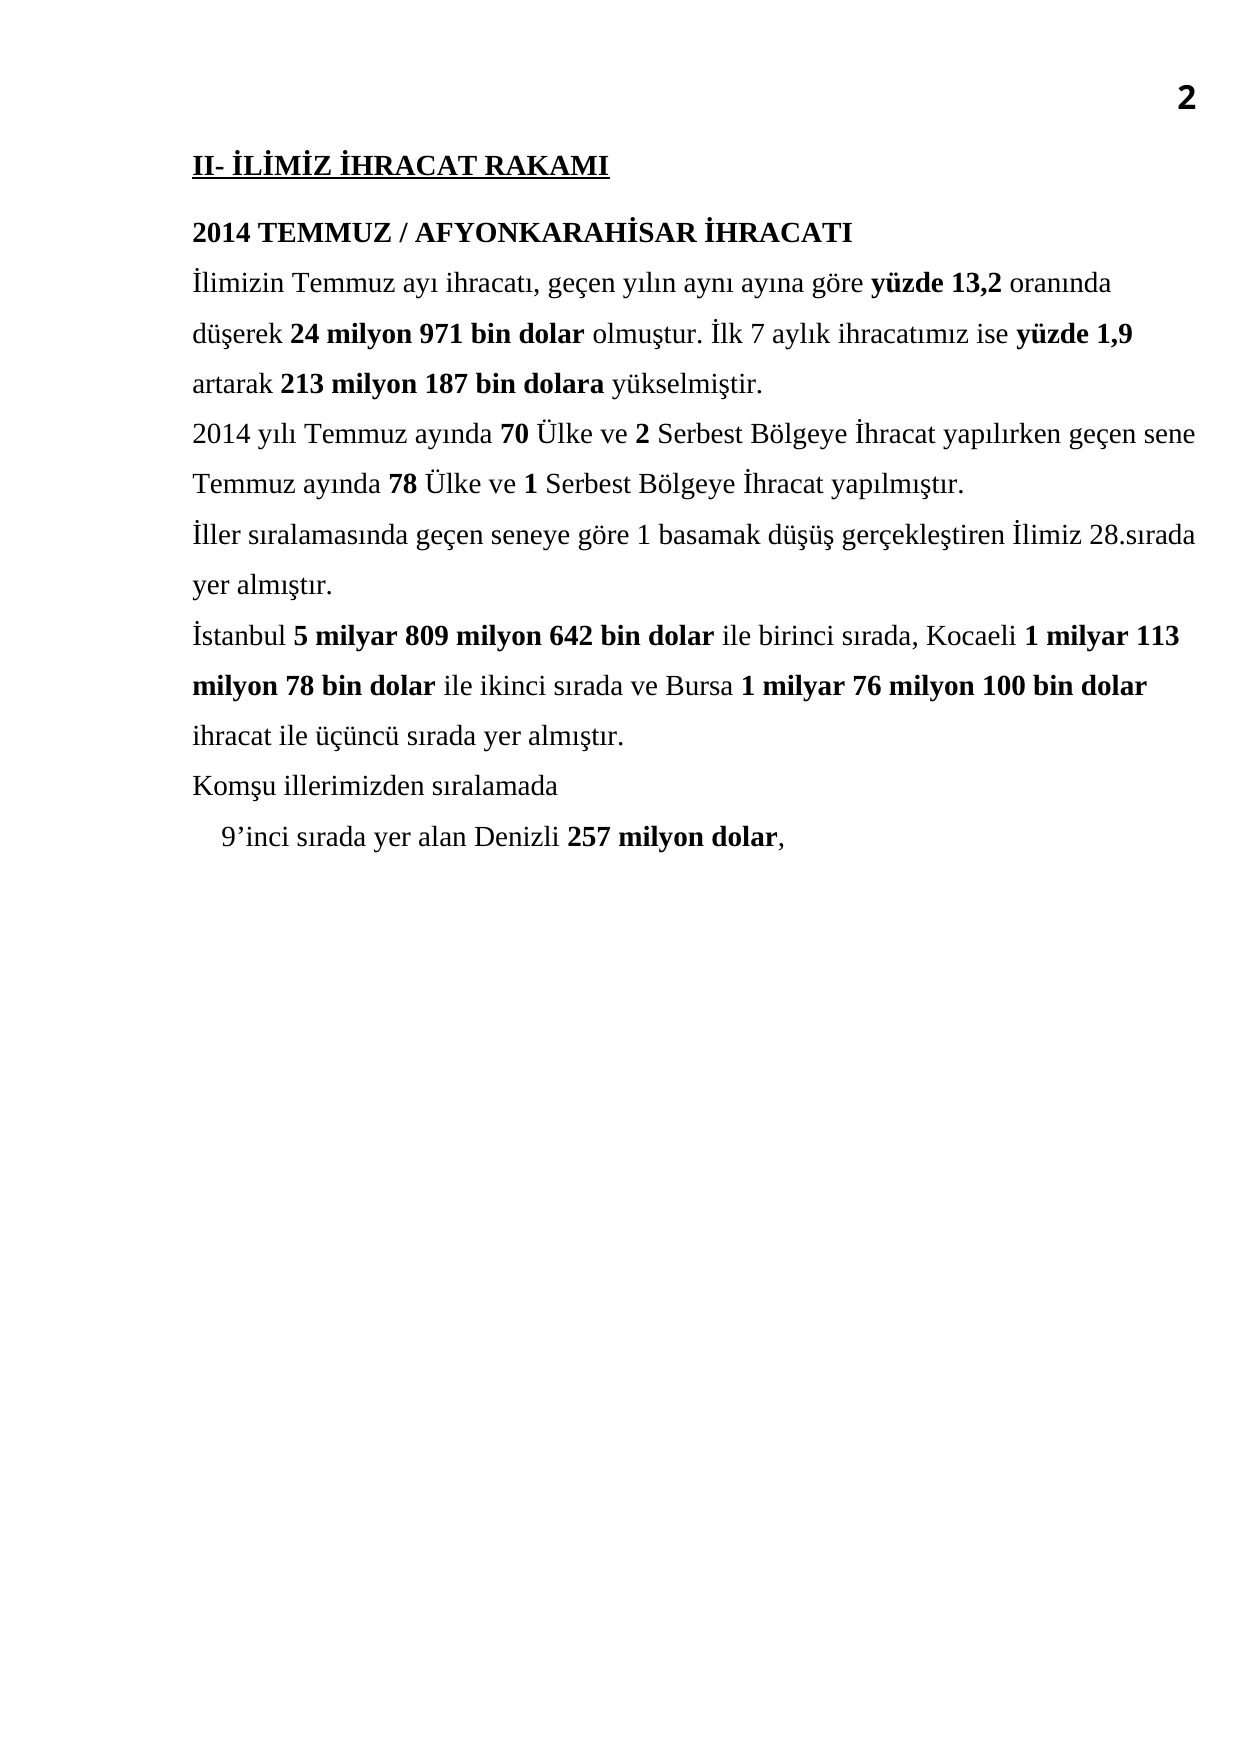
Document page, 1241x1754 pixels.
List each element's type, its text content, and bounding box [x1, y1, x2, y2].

text İlimizin Temmuz ayı ihracatı, geçen yılın aynı ayına göre yüzde 13,2 oranında düşerek 24 milyon 971 bin dolar olmuştur. İlk 7 aylık ihracatımız ise yüzde 1,9 artarak 213 milyon 187 bin dolara yükselmiştir. [192, 265, 1196, 399]
text II- İLİMİZ İHRACAT RAKAMI [192, 148, 1196, 182]
text İstanbul 5 milyar 809 milyon 642 bin dolar ile birinci sırada, Kocaeli 1 milyar 113 milyon 78 bin dolar ile ikinci sırada ve Bursa 1 milyar 76 milyon 100 bin dolar ihracat ile üçüncü sırada yer almıştır. [192, 618, 1196, 752]
text 2014 TEMMUZ / AFYONKARAHİSAR İHRACATI [192, 215, 1196, 249]
text 9’inci sırada yer alan Denizli 257 milyon dolar, [192, 819, 1196, 852]
text İller sıralamasında geçen seneye göre 1 basamak düşüş gerçekleştiren İlimiz 28.sırada yer almıştır. [192, 517, 1196, 601]
text Komşu illerimizden sıralamada [192, 768, 1196, 802]
text 2014 yılı Temmuz ayında 70 Ülke ve 2 Serbest Bölgeye İhracat yapılırken geçen sene Temmuz ayında 78 Ülke ve 1 Serbest Bölgeye İhracat yapılmıştır. [192, 416, 1196, 500]
